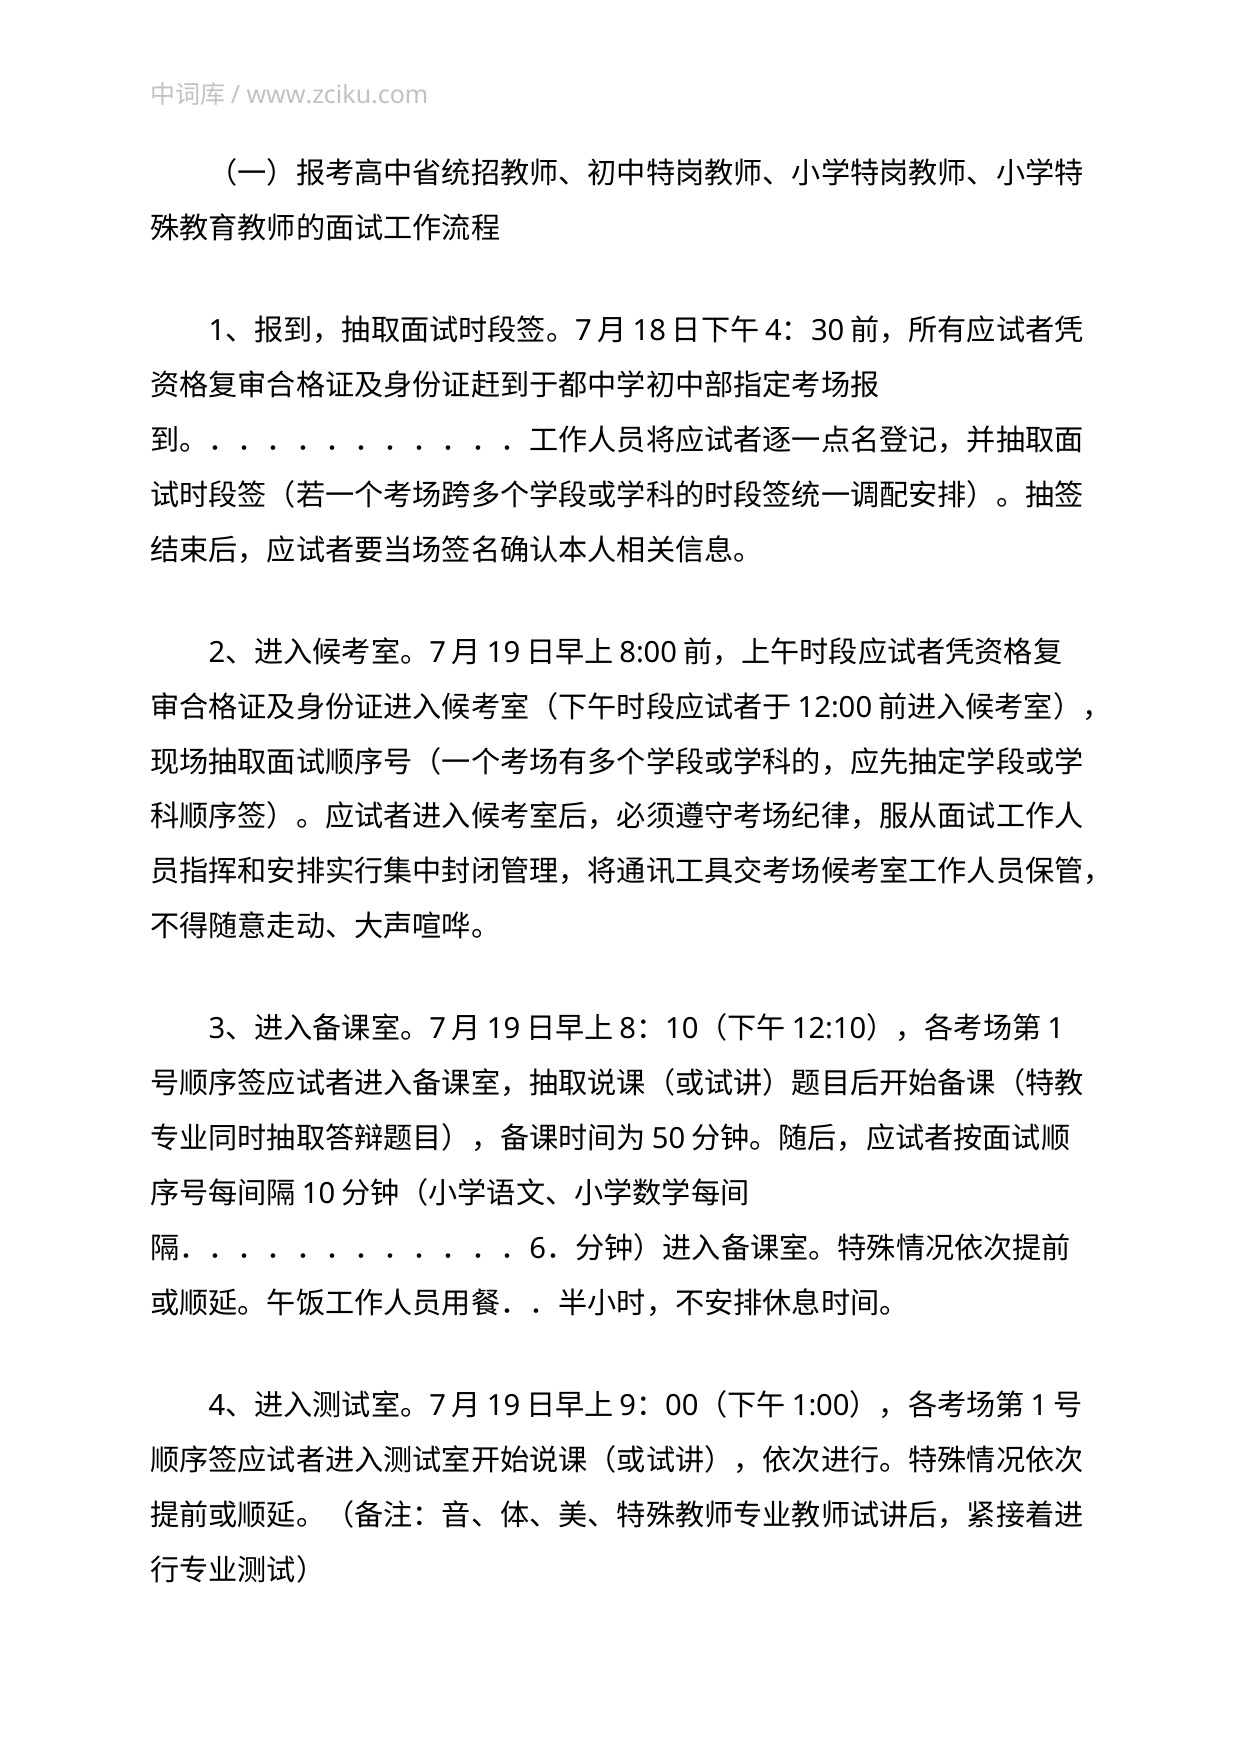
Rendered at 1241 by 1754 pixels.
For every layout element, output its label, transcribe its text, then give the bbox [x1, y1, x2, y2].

text 1、报到，抽取面试时段签。7月18日下午4：30前，所有应试者凭资格复审合格证及身份证赶到于都中学初中部指定考场报到。．．．．．．．．．．．工作人员将应试者逐一点名登记，并抽取面试时段签（若一个考场跨多个学段或学科的时段签统一调配安排）。抽签结束后，应试者要当场签名确认本人相关信息。 [150, 307, 1090, 569]
text （一）报考高中省统招教师、初中特岗教师、小学特岗教师、小学特殊教育教师的面试工作流程 [150, 150, 1090, 247]
text 4、进入测试室。7月19日早上9：00（下午1:00），各考场第1号顺序签应试者进入测试室开始说课（或试讲），依次进行。特殊情况依次提前或顺延。（备注：音、体、美、特殊教师专业教师试讲后，紧接着进行专业测试） [150, 1381, 1090, 1588]
text 3、进入备课室。7月19日早上8：10（下午12:10），各考场第1号顺序签应试者进入备课室，抽取说课（或试讲）题目后开始备课（特教专业同时抽取答辩题目），备课时间为50分钟。随后，应试者按面试顺序号每间隔10分钟（小学语文、小学数学每间隔．．．．．．．．．．．．6．分钟）进入备课室。特殊情况依次提前或顺延。午饭工作人员用餐．．半小时，不安排休息时间。 [150, 1004, 1090, 1322]
text 2、进入候考室。7月19日早上8:00前，上午时段应试者凭资格复审合格证及身份证进入候考室（下午时段应试者于12:00前进入候考室），现场抽取面试顺序号（一个考场有多个学段或学科的，应先抽定学段或学科顺序签）。应试者进入候考室后，必须遵守考场纪律，服从面试工作人员指挥和安排实行集中封闭管理，将通讯工具交考场候考室工作人员保管，不得随意走动、大声喧哗。 [150, 628, 1090, 945]
